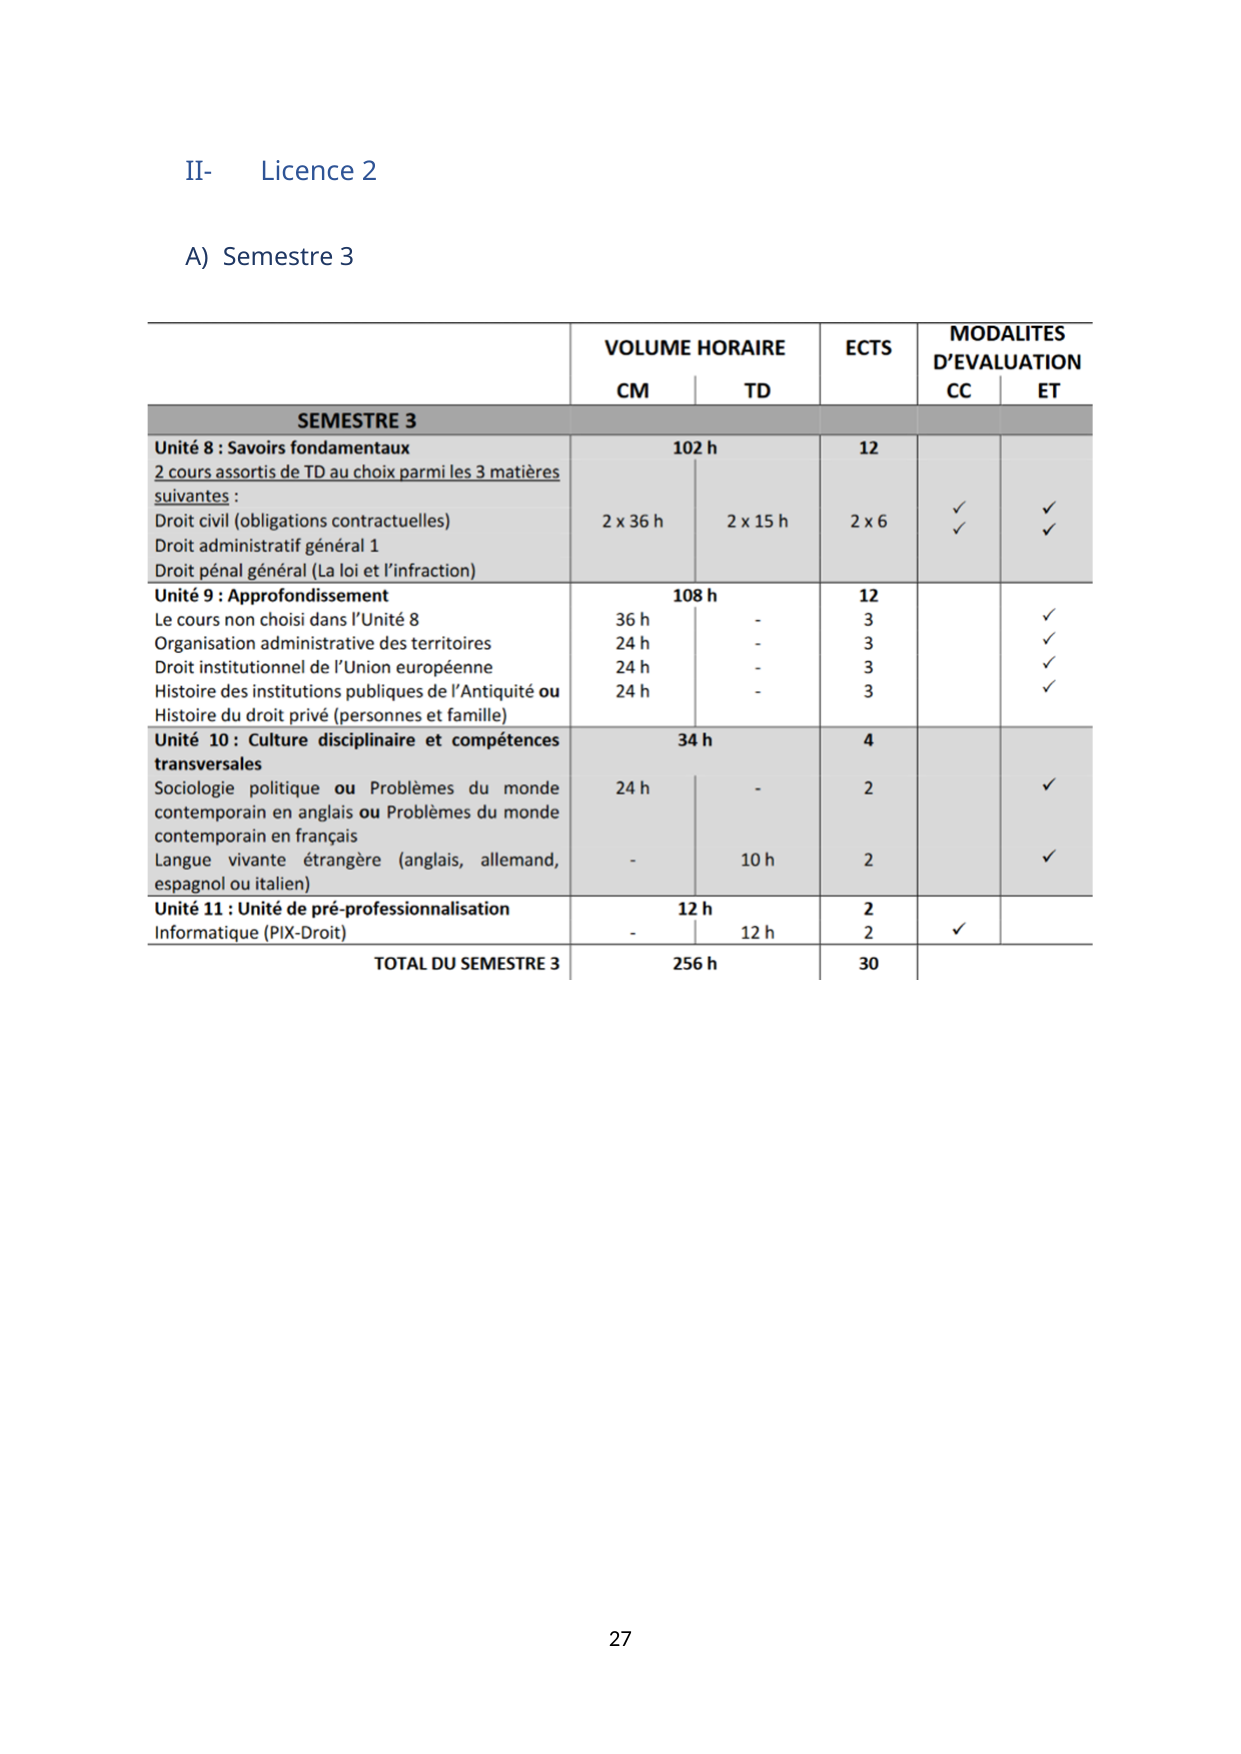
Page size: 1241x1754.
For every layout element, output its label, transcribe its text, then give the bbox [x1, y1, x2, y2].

subtitle Licence 2 [185, 152, 1093, 189]
picture [147, 322, 1093, 980]
subtitle Semestre 3 [185, 238, 1093, 272]
